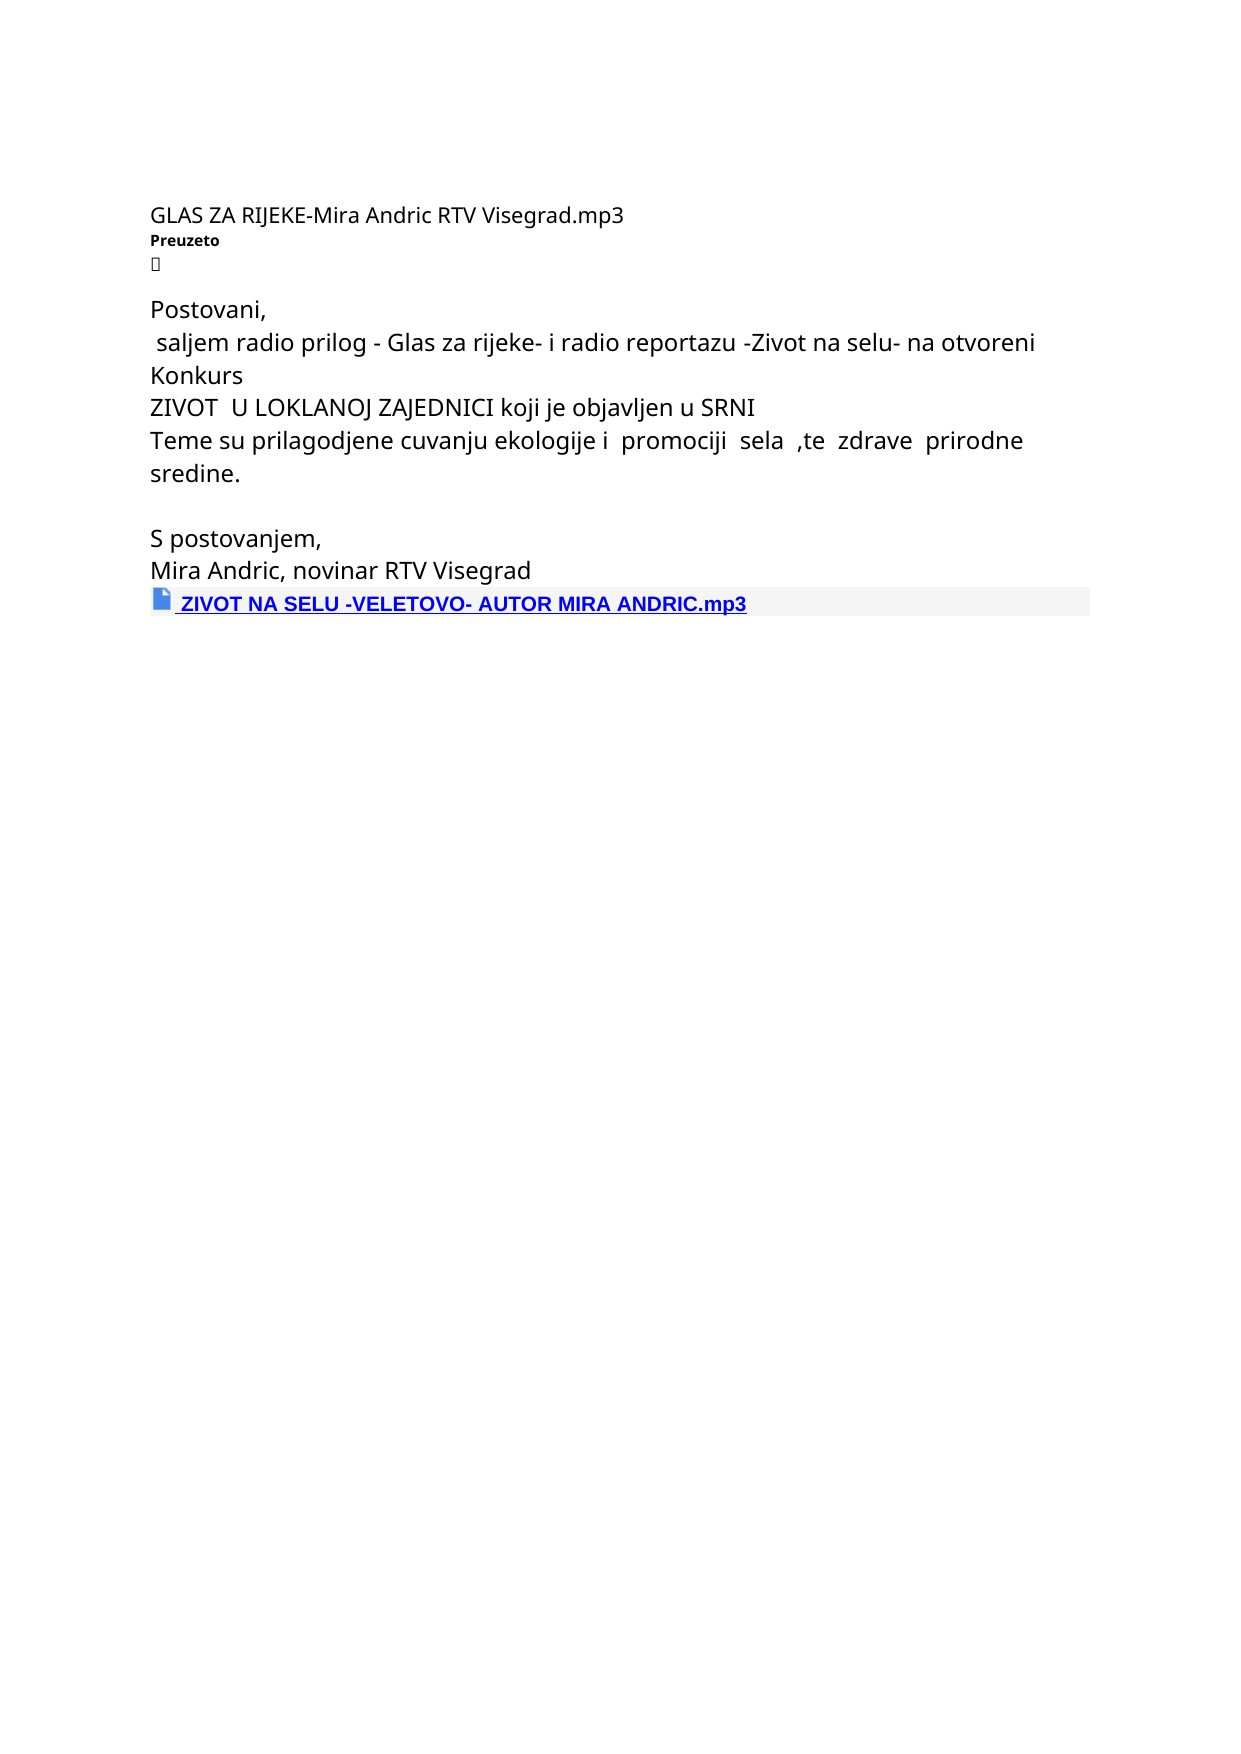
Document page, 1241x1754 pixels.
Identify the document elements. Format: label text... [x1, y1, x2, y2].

text  [150, 251, 1090, 277]
text saljem radio prilog - Glas za rijeke- i radio reportazu -Zivot na selu- na otvoreni Konkurs [150, 326, 1090, 391]
text Mira Andric, novinar RTV Visegrad [150, 554, 1090, 587]
text S postovanjem, [150, 522, 1090, 554]
text Postovani, [150, 293, 1090, 326]
text ZIVOT NA SELU -VELETOVO- AUTOR MIRA ANDRIC.mp3 [150, 587, 1090, 616]
text GLAS ZA RIJEKE-Mira Andric RTV Visegrad.mp3 [150, 200, 1090, 230]
text ZIVOT U LOKLANOJ ZAJEDNICI koji je objavljen u SRNI [150, 391, 1090, 424]
picture [150, 586, 175, 612]
text Preuzeto [150, 230, 1090, 251]
text Teme su prilagodjene cuvanju ekologije i promociji sela ,te zdrave prirodne sredine. [150, 424, 1090, 489]
